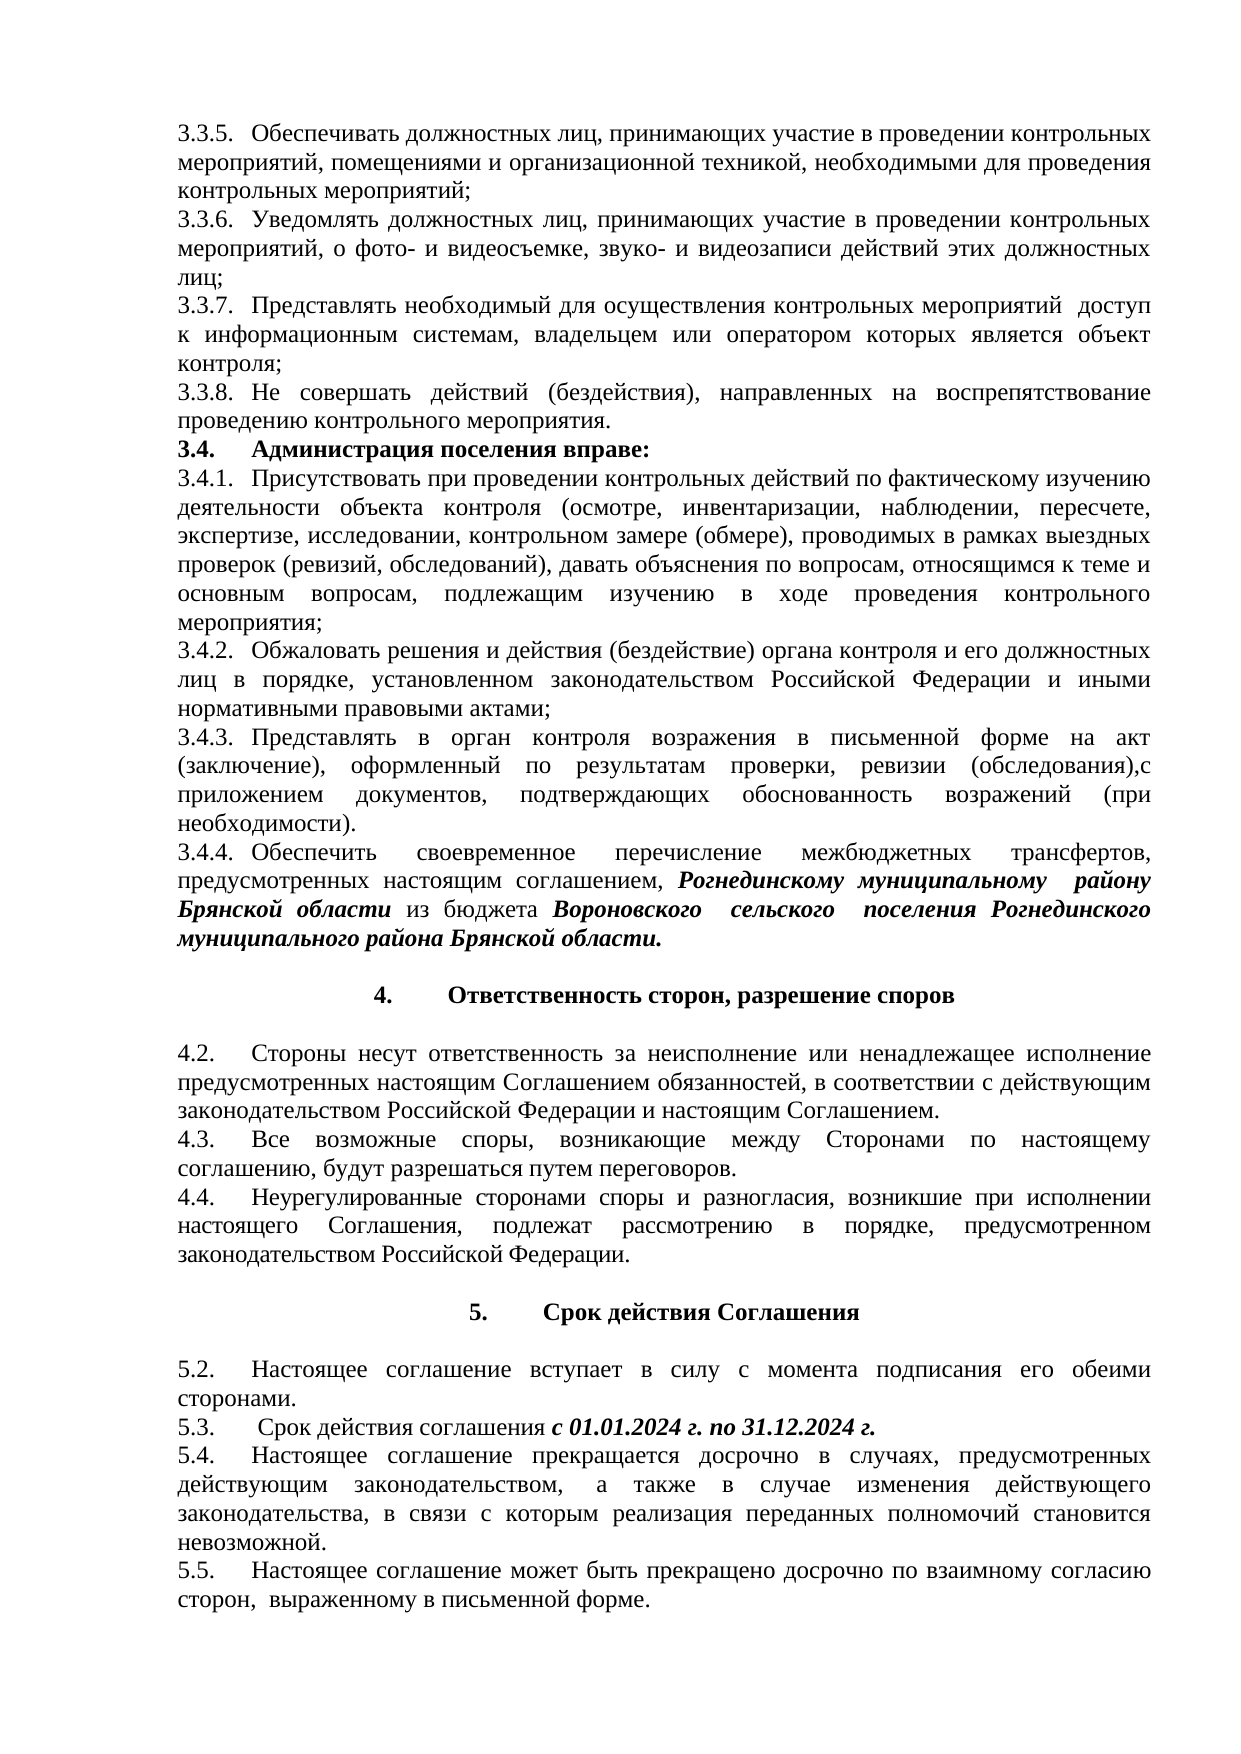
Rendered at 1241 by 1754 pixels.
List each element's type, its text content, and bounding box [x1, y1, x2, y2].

list Стороны несут ответственность за неисполнение или ненадлежащее исполнение предусмотренных настоящим Соглашением обязанностей, в соответствии с действующим законодательством Российской Федерации и настоящим Соглашением. [177, 1038, 1152, 1124]
list Настоящее соглашение вступает в силу с момента подписания его обеими сторонами. [177, 1354, 1152, 1412]
list Срок действия Соглашения [177, 1297, 1152, 1326]
list Обжаловать решения и действия (бездействие) органа контроля и его должностных лиц в порядке, установленном законодательством Российской Федерации и иными нормативными правовыми актами; [177, 636, 1152, 722]
list Срок действия соглашения с 01.01.2024 г. по 31.12.2024 г. [177, 1412, 1152, 1441]
list Ответственность сторон, разрешение споров [177, 981, 1152, 1009]
list Обеспечивать должностных лиц, принимающих участие в проведении контрольных мероприятий, помещениями и организационной техникой, необходимыми для проведения контрольных мероприятий; [177, 118, 1152, 204]
list Администрация поселения вправе: [177, 434, 1152, 463]
list Представлять в орган контроля возражения в письменной форме на акт (заключение), оформленный по результатам проверки, ревизии (обследования),с приложением документов, подтверждающих обоснованность возражений (при необходимости). [177, 722, 1152, 837]
list Присутствовать при проведении контрольных действий по фактическому изучению деятельности объекта контроля (осмотре, инвентаризации, наблюдении, пересчете, экспертизе, исследовании, контрольном замере (обмере), проводимых в рамках выездных проверок (ревизий, обследований), давать объяснения по вопросам, относящимся к теме и основным вопросам, подлежащим изучению в ходе проведения контрольного мероприятия; [177, 463, 1152, 636]
list Представлять необходимый для осуществления контрольных мероприятий доступ к информационным системам, владельцем или оператором которых является объект контроля; [177, 291, 1152, 377]
list Все возможные споры, возникающие между Сторонами по настоящему соглашению, будут разрешаться путем переговоров. [177, 1124, 1152, 1182]
list Настоящее соглашение может быть прекращено досрочно по взаимному согласию сторон, выраженному в письменной форме. [177, 1556, 1152, 1613]
list Неурегулированные сторонами споры и разногласия, возникшие при исполнении настоящего Соглашения, подлежат рассмотрению в порядке, предусмотренном законодательством Российской Федерации. [177, 1182, 1152, 1268]
list Обеспечить своевременное перечисление межбюджетных трансфертов, предусмотренных настоящим соглашением, Рогнединскому муниципальному району Брянской области из бюджета Вороновского сельского поселения Рогнединского муниципального района Брянской области. [177, 837, 1152, 952]
list Не совершать действий (бездействия), направленных на воспрепятствование проведению контрольного мероприятия. [177, 377, 1152, 434]
list Настоящее соглашение прекращается досрочно в случаях, предусмотренных действующим законодательством, а также в случае изменения действующего законодательства, в связи с которым реализация переданных полномочий становится невозможной. [177, 1441, 1152, 1556]
list Уведомлять должностных лиц, принимающих участие в проведении контрольных мероприятий, о фото- и видеосъемке, звуко- и видеозаписи действий этих должностных лиц; [177, 204, 1152, 291]
